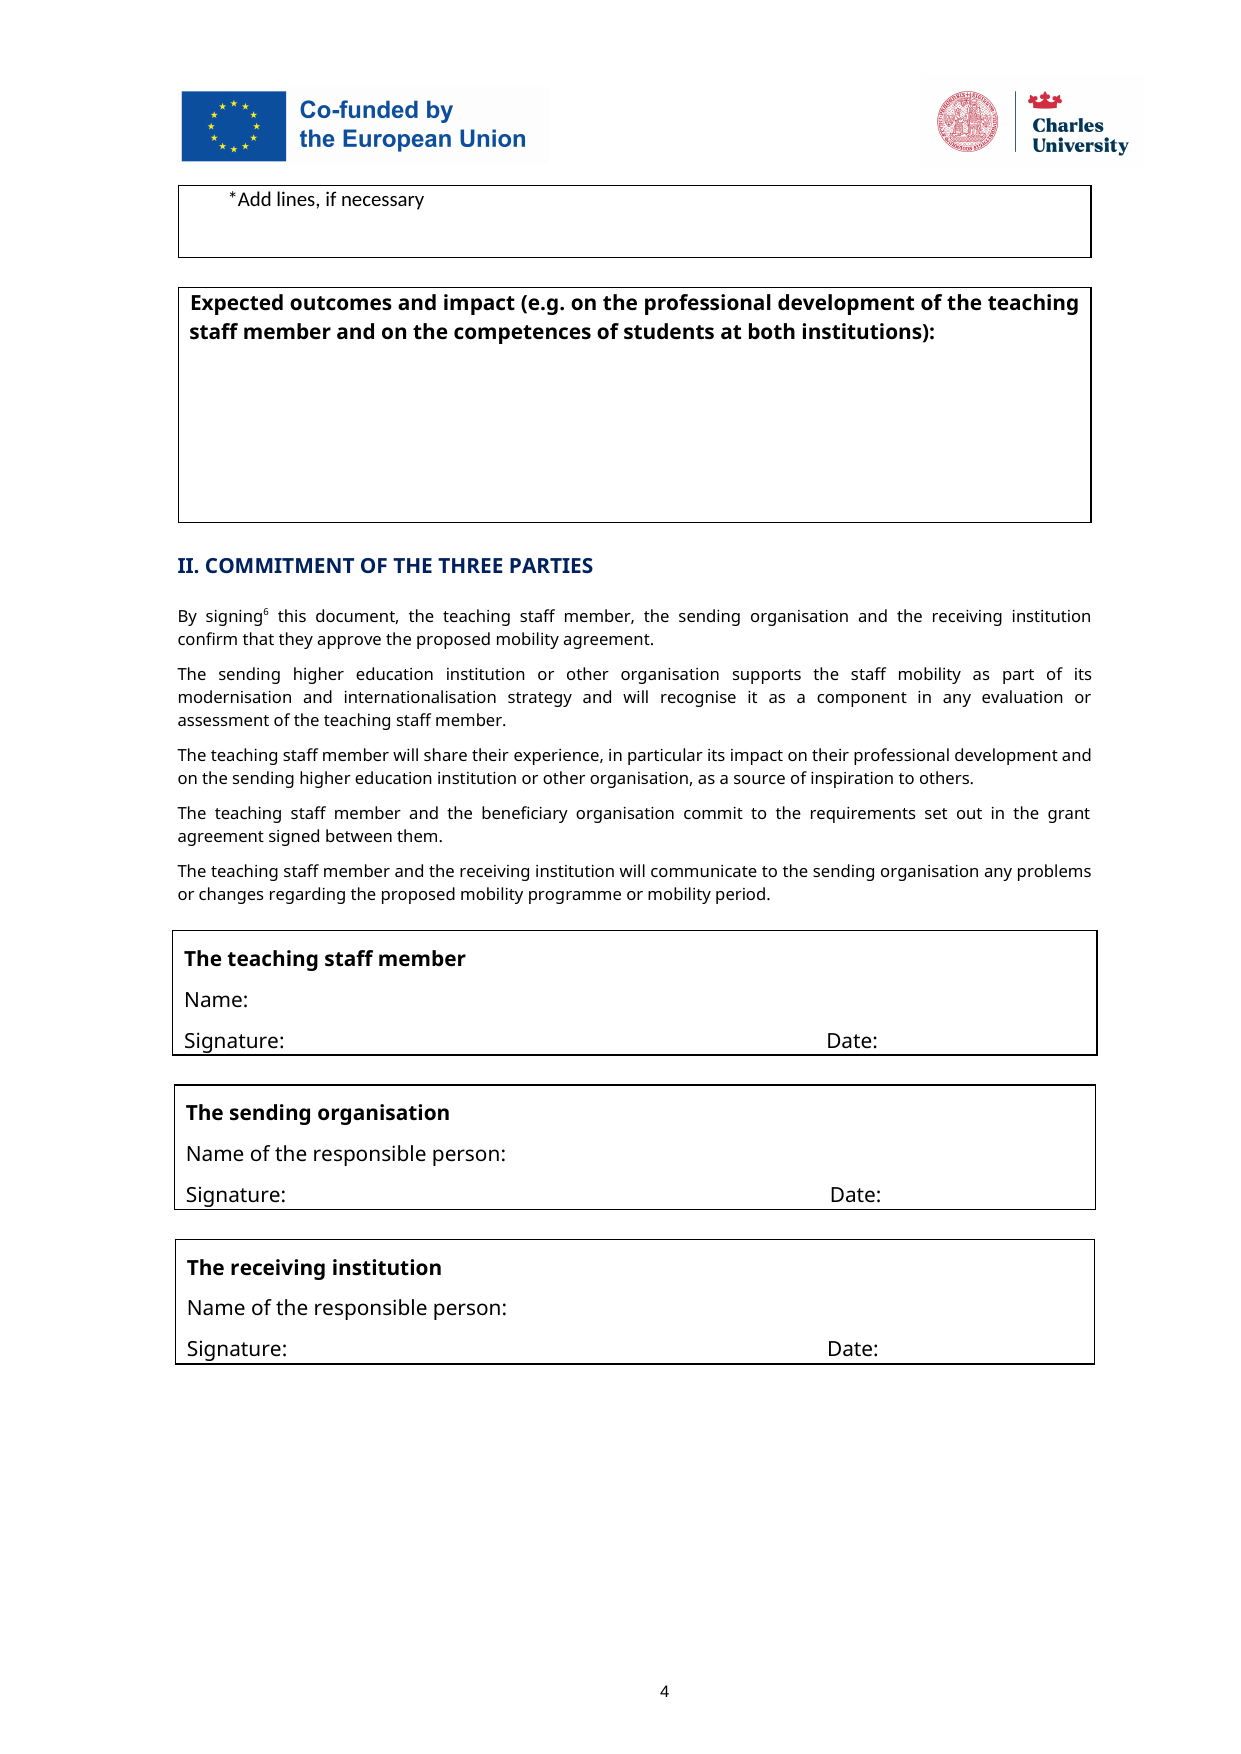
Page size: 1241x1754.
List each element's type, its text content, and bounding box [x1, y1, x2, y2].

table_header The receiving institution Name of the responsible person: Signature: Date: [176, 1240, 1094, 1363]
table_header The sending organisation Name of the responsible person: Signature: Date: [175, 1086, 1095, 1208]
table_header The teaching staff member Name: Signature: Date: [173, 931, 1096, 1054]
text The teaching staff member will share their experience, in particular its impact on their professional development and on the sending higher education institution or other organisation, as a source of inspiration to others. [177, 743, 1092, 789]
text The teaching staff member and the receiving institution will communicate to the sending organisation any problems or changes regarding the proposed mobility programme or mobility period. [177, 859, 1092, 905]
table_header Expected outcomes and impact (e.g. on the professional development of the teaching staff member and on the competences of students at both institutions): [179, 288, 1090, 522]
picture [177, 87, 549, 163]
text II. COMMITMENT OF THE THREE PARTIES [177, 523, 1092, 580]
table_header Content of the teaching programme (including the virtual component, if applicable): *Add lines, if necessary [179, 186, 1090, 257]
text The teaching staff member and the beneficiary organisation commit to the requirements set out in the grant agreement signed between them. [177, 801, 1092, 847]
picture [920, 74, 1146, 169]
text By signing this document, the teaching staff member, the sending organisation and the receiving institution confirm that they approve the proposed mobility agreement. [177, 605, 1092, 650]
text The sending higher education institution or other organisation supports the staff mobility as part of its modernisation and internationalisation strategy and will recognise it as a component in any evaluation or assessment of the teaching staff member. [177, 663, 1092, 731]
